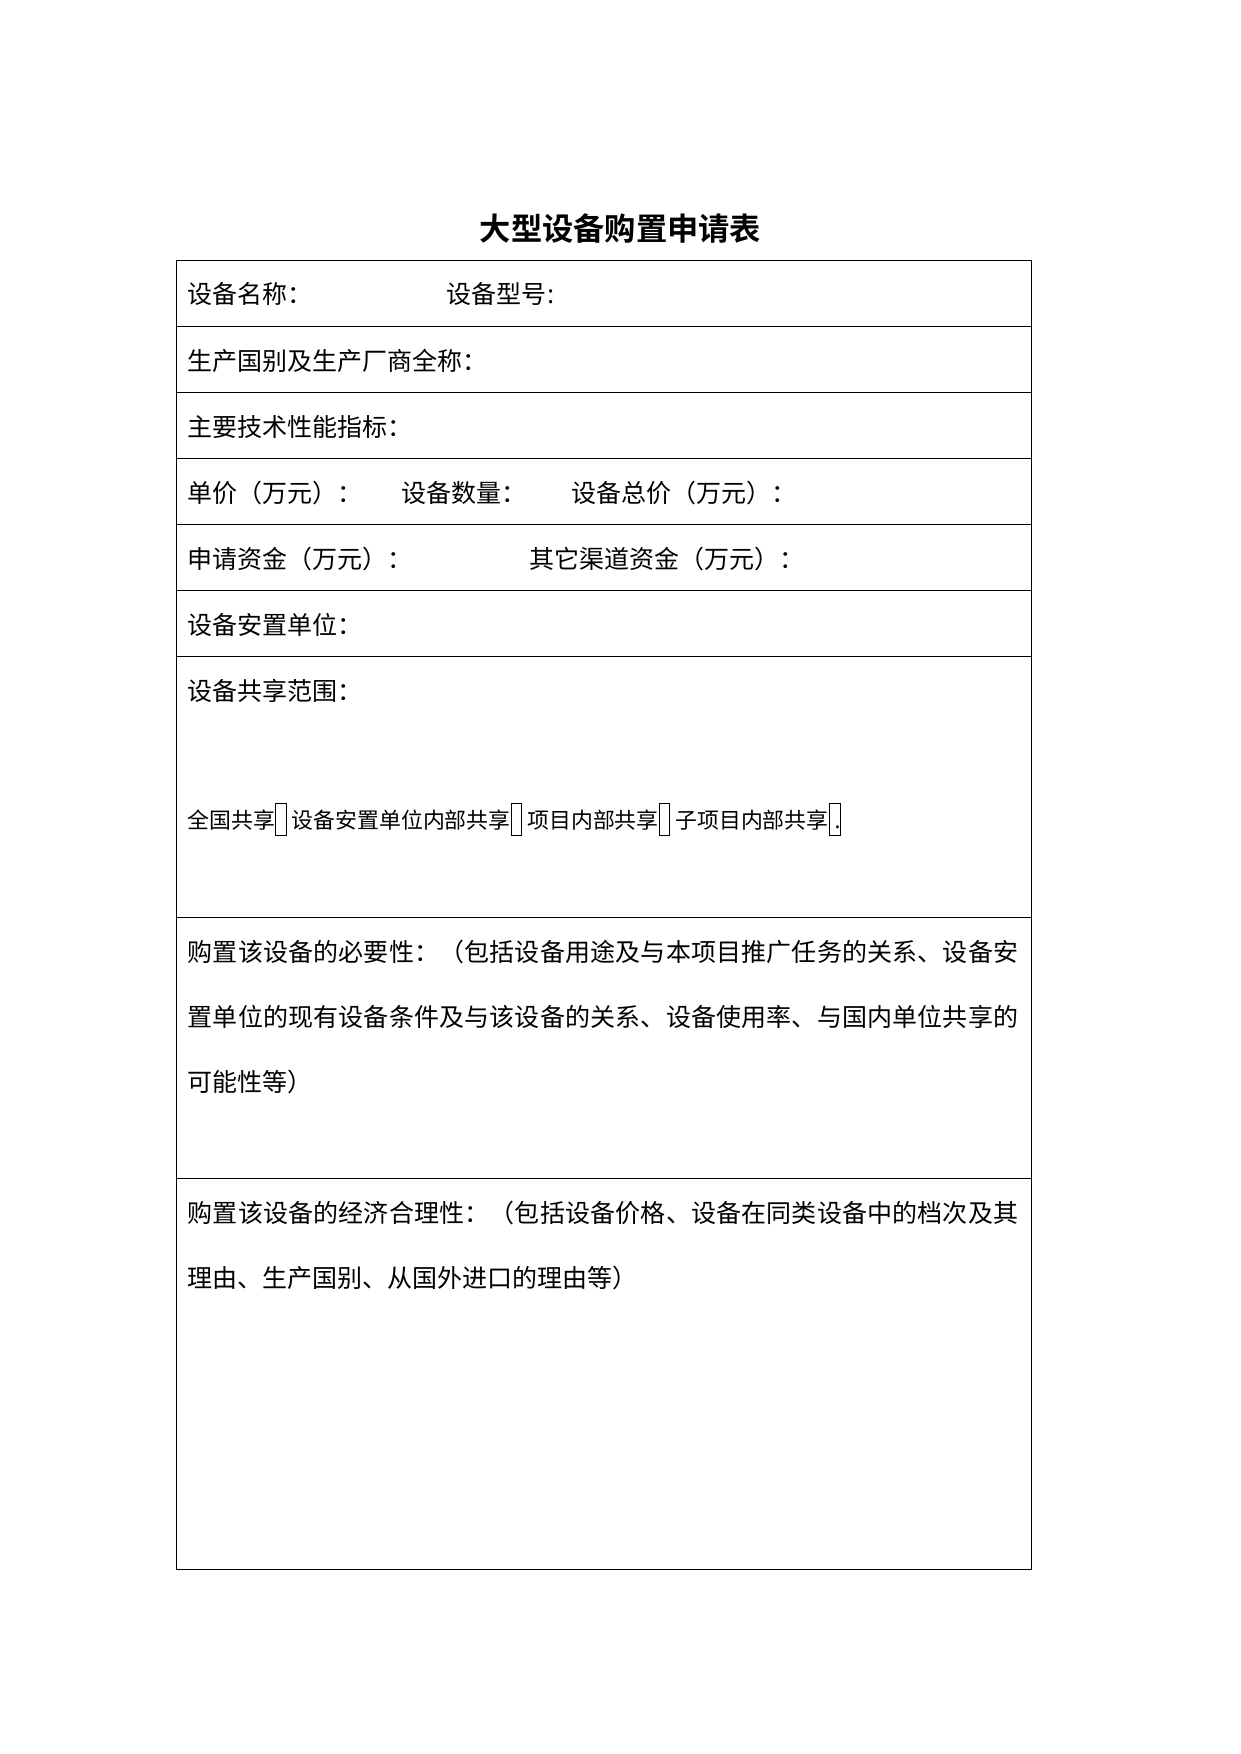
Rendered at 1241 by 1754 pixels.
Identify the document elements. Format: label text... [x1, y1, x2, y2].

text 大型设备购置申请表 [187, 194, 1053, 259]
table_cell 申请资金（万元）： 其它渠道资金（万元）： [177, 525, 1031, 590]
table_cell 主要技术性能指标： [177, 393, 1031, 458]
table_header 设备名称： 设备型号: [177, 261, 1031, 326]
table_cell 设备安置单位： [177, 591, 1031, 656]
table_cell 购置该设备的经济合理性：（包括设备价格、设备在同类设备中的档次及其理由、生产国别、从国外进口的理由等） [177, 1179, 1031, 1569]
table_cell 设备共享范围： 全国共享 设备安置单位内部共享 项目内部共享 子项目内部共享 . [177, 657, 1031, 917]
table_cell 生产国别及生产厂商全称： [177, 327, 1031, 392]
table_cell 购置该设备的必要性：（包括设备用途及与本项目推广任务的关系、设备安置单位的现有设备条件及与该设备的关系、设备使用率、与国内单位共享的可能性等） [177, 918, 1031, 1178]
table_cell 单价（万元）： 设备数量： 设备总价（万元）： [177, 459, 1031, 524]
